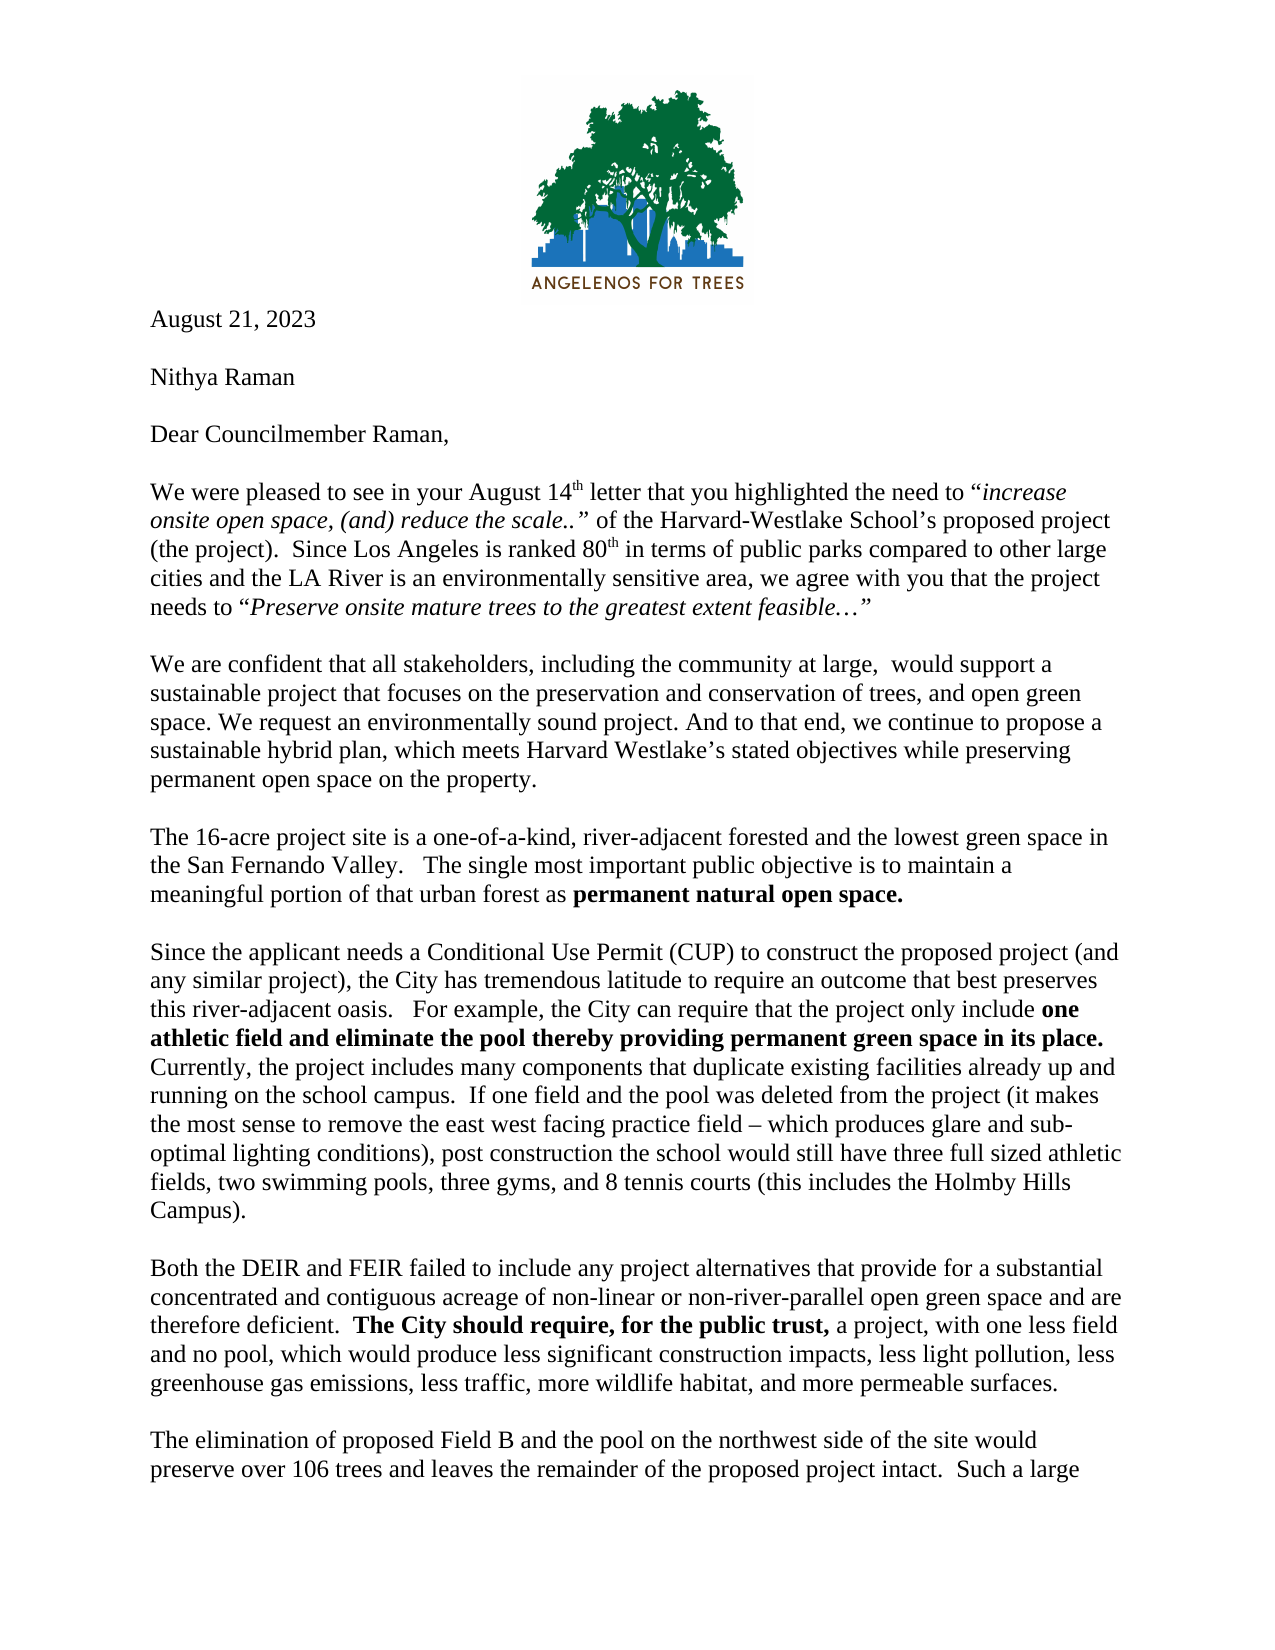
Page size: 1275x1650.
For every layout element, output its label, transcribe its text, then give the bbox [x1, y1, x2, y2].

text Nithya Raman [150, 362, 1125, 391]
text We are confident that all stakeholders, including the community at large, would support a sustainable project that focuses on the preservation and conservation of trees, and open green space. We request an environmentally sound project. And to that end, we continue to propose a sustainable hybrid plan, which meets Harvard Westlake’s stated objectives while preserving permanent open space on the property. [150, 649, 1125, 793]
text We were pleased to see in your August 14th letter that you highlighted the need to “increase onsite open space, (and) reduce the scale..” of the Harvard-Westlake School’s proposed project (the project). Since Los Angeles is ranked 80th in terms of public parks compared to other large cities and the LA River is an environmentally sensitive area, we agree with you that the project needs to “Preserve onsite mature trees to the greatest extent feasible…” [150, 477, 1125, 621]
text The 16-acre project site is a one-of-a-kind, river-adjacent forested and the lowest green space in the San Fernando Valley. The single most important public objective is to maintain a meaningful portion of that urban forest as permanent natural open space. [150, 822, 1125, 908]
picture [520, 75, 755, 305]
text August 21, 2023 [150, 304, 1125, 333]
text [150, 1426, 1125, 1483]
text Since the applicant needs a Conditional Use Permit (CUP) to construct the proposed project (and any similar project), the City has tremendous latitude to require an outcome that best preserves this river-adjacent oasis. For example, the City can require that the project only include one athletic field and eliminate the pool thereby providing permanent green space in its place. Currently, the project includes many components that duplicate existing facilities already up and running on the school campus. If one field and the pool was deleted from the project (it makes the most sense to remove the east west facing practice field – which produces glare and sub-optimal lighting conditions), post construction the school would still have three full sized athletic fields, two swimming pools, three gyms, and 8 tennis courts (this includes the Holmby Hills Campus). [150, 937, 1125, 1224]
text Both the DEIR and FEIR failed to include any project alternatives that provide for a substantial concentrated and contiguous acreage of non-linear or non-river-parallel open green space and are therefore deficient. The City should require, for the public trust, a project, with one less field and no pool, which would produce less significant construction impacts, less light pollution, less greenhouse gas emissions, less traffic, more wildlife habitat, and more permeable surfaces. [150, 1253, 1125, 1397]
text Dear Councilmember Raman, [150, 419, 1125, 448]
